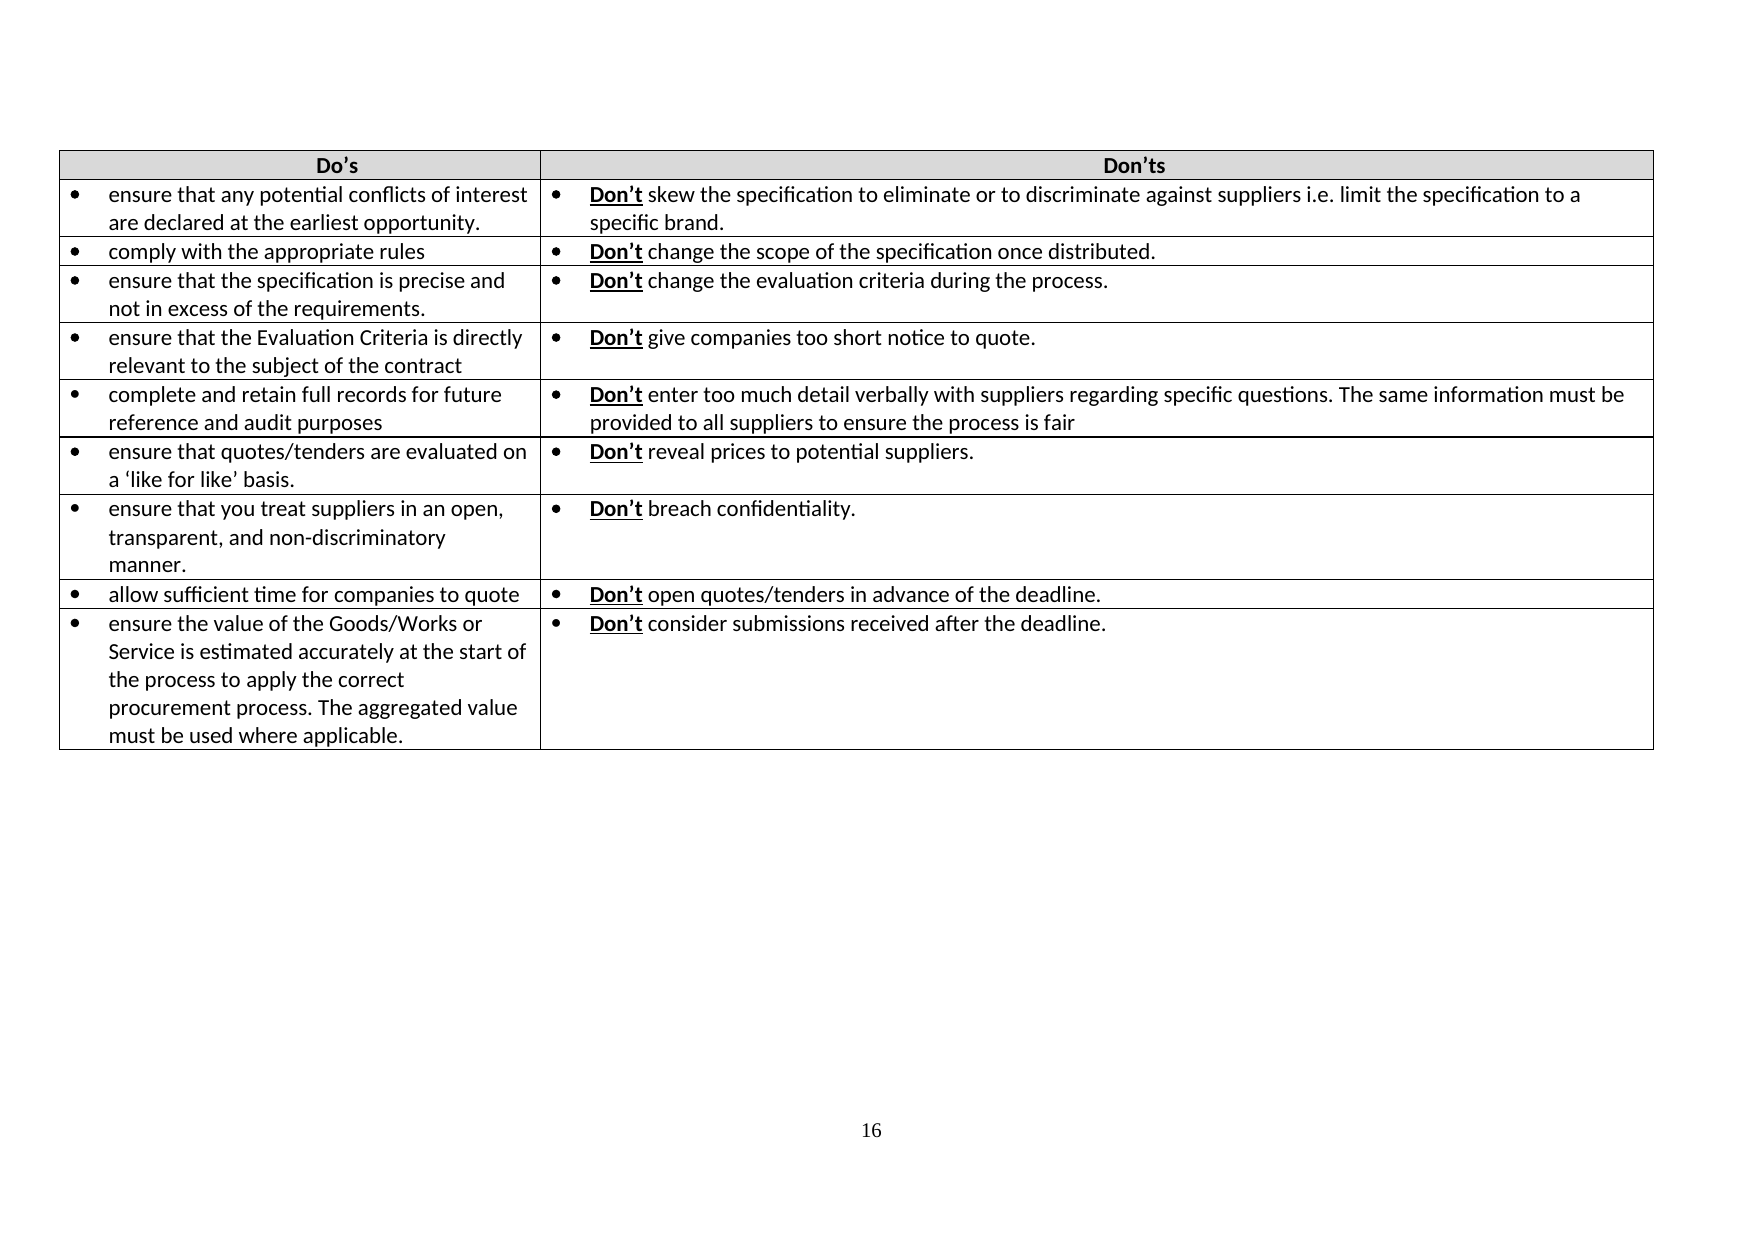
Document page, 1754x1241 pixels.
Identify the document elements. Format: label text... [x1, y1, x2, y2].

table_header Don’ts [541, 151, 1653, 179]
table_cell comply with the appropriate rules [60, 237, 540, 265]
table_cell ensure that the specification is precise and not in excess of the requirements. [60, 266, 540, 322]
table_header Do’s [60, 151, 540, 179]
table_cell Don’t reveal prices to potential suppliers. [541, 438, 1653, 493]
table_cell Don’t breach confidentiality. [541, 495, 1653, 579]
table_cell Don’t change the evaluation criteria during the process. [541, 266, 1653, 322]
table_cell ensure that the Evaluation Criteria is directly relevant to the subject of the contract [60, 323, 540, 379]
table_cell Don’t enter too much detail verbally with suppliers regarding specific questions. The same information must be provided to all suppliers to ensure the process is fair [541, 380, 1653, 436]
table_cell Don’t give companies too short notice to quote. [541, 323, 1653, 379]
table_cell Don’t skew the specification to eliminate or to discriminate against suppliers i.e. limit the specification to a specific brand. [541, 180, 1653, 236]
table_cell Don’t consider submissions received after the deadline. [541, 609, 1653, 749]
table_cell ensure that quotes/tenders are evaluated on a ‘like for like’ basis. [60, 438, 540, 493]
table_cell ensure the value of the Goods/Works or Service is estimated accurately at the start of the process to apply the correct procurement process. The aggregated value must be used where applicable. [60, 609, 540, 749]
table_cell complete and retain full records for future reference and audit purposes [60, 380, 540, 436]
table_cell Don’t open quotes/tenders in advance of the deadline. [541, 580, 1653, 608]
table_cell allow sufficient time for companies to quote [60, 580, 540, 608]
table_cell ensure that any potential conflicts of interest are declared at the earliest opportunity. [60, 180, 540, 236]
table_cell ensure that you treat suppliers in an open, transparent, and non-discriminatory manner. [60, 495, 540, 579]
table_cell Don’t change the scope of the specification once distributed. [541, 237, 1653, 265]
